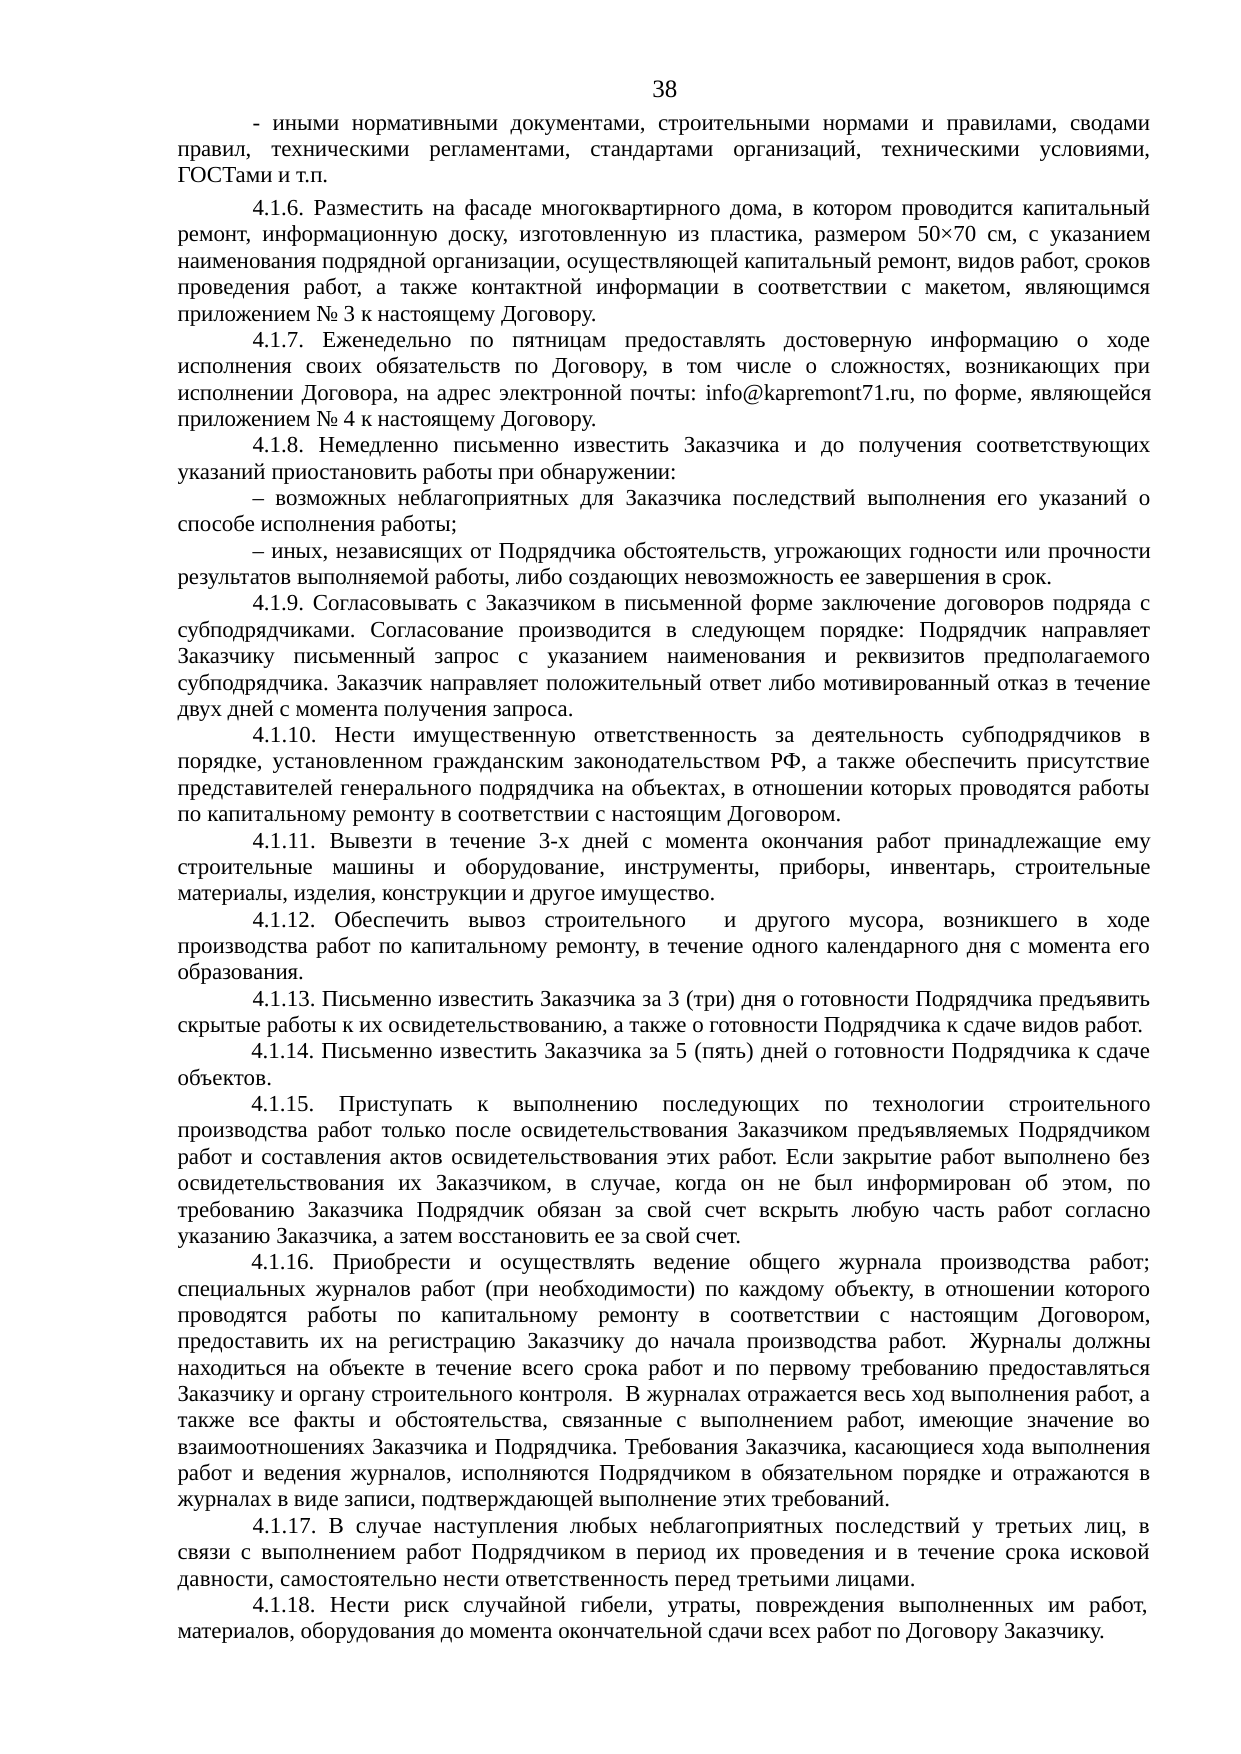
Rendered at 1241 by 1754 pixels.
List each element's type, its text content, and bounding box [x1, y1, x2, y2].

text 4.1.11. Вывезти в течение 3-х дней с момента окончания работ принадлежащие ему строительные машины и оборудование, инструменты, приборы, инвентарь, строительные материалы, изделия, конструкции и другое имущество. [177, 827, 1152, 906]
text 4.1.18. Нести риск случайной гибели, утраты, повреждения выполненных им работ, материалов, оборудования до момента окончательной сдачи всех работ по Договору Заказчику. [177, 1591, 1149, 1644]
text 4.1.16. Приобрести и осуществлять ведение общего журнала производства работ; специальных журналов работ (при необходимости) по каждому объекту, в отношении которого проводятся работы по капитальному ремонту в соответствии с настоящим Договором, предоставить их на регистрацию Заказчику до начала производства работ. Журналы должны находиться на объекте в течение всего срока работ и по первому требованию предоставляться Заказчику и органу строительного контроля. В журналах отражается весь ход выполнения работ, а также все факты и обстоятельства, связанные с выполнением работ, имеющие значение во взаимоотношениях Заказчика и Подрядчика. Требования Заказчика, касающиеся хода выполнения работ и ведения журналов, исполняются Подрядчиком в обязательном порядке и отражаются в журналах в виде записи, подтверждающей выполнение этих требований. [177, 1248, 1152, 1512]
text 4.1.13. Письменно известить Заказчика за 3 (три) дня о готовности Подрядчика предъявить скрытые работы к их освидетельствованию, а также о готовности Подрядчика к сдаче видов работ. [177, 985, 1152, 1037]
text 4.1.12. Обеспечить вывоз строительного и другого мусора, возникшего в ходе производства работ по капитальному ремонту, в течение одного календарного дня с момента его образования. [177, 906, 1152, 985]
text – иных, независящих от Подрядчика обстоятельств, угрожающих годности или прочности результатов выполняемой работы, либо создающих невозможность ее завершения в срок. [177, 537, 1152, 589]
text – возможных неблагоприятных для Заказчика последствий выполнения его указаний о способе исполнения работы; [177, 484, 1152, 537]
text 4.1.10. Нести имущественную ответственность за деятельность субподрядчиков в порядке, установленном гражданским законодательством РФ, а также обеспечить присутствие представителей генерального подрядчика на объектах, в отношении которых проводятся работы по капитальному ремонту в соответствии с настоящим Договором. [177, 721, 1152, 827]
text 4.1.15. Приступать к выполнению последующих по технологии строительного производства работ только после освидетельствования Заказчиком предъявляемых Подрядчиком работ и составления актов освидетельствования этих работ. Если закрытие работ выполнено без освидетельствования их Заказчиком, в случае, когда он не был информирован об этом, по требованию Заказчика Подрядчик обязан за свой счет вскрыть любую часть работ согласно указанию Заказчика, а затем восстановить ее за свой счет. [177, 1090, 1152, 1248]
text - иными нормативными документами, строительными нормами и правилами, сводами правил, техническими регламентами, стандартами организаций, техническими условиями, ГОСТами и т.п. [177, 109, 1152, 188]
text 4.1.8. Немедленно письменно известить Заказчика и до получения соответствующих указаний приостановить работы при обнаружении: [177, 431, 1152, 484]
text 4.1.9. Согласовывать с Заказчиком в письменной форме заключение договоров подряда с субподрядчиками. Согласование производится в следующем порядке: Подрядчик направляет Заказчику письменный запрос с указанием наименования и реквизитов предполагаемого субподрядчика. Заказчик направляет положительный ответ либо мотивированный отказ в течение двух дней с момента получения запроса. [177, 589, 1152, 721]
text 4.1.6. Разместить на фасаде многоквартирного дома, в котором проводится капитальный ремонт, информационную доску, изготовленную из пластика, размером 50×70 см, с указанием наименования подрядной организации, осуществляющей капитальный ремонт, видов работ, сроков проведения работ, а также контактной информации в соответствии с макетом, являющимся приложением № 3 к настоящему Договору. [177, 194, 1152, 326]
text 4.1.7. Еженедельно по пятницам предоставлять достоверную информацию о ходе исполнения своих обязательств по Договору, в том числе о сложностях, возникающих при исполнении Договора, на адрес электронной почты: info@kapremont71.ru, по форме, являющейся приложением № 4 к настоящему Договору. [177, 326, 1152, 431]
text 4.1.17. В случае наступления любых неблагоприятных последствий у третьих лиц, в связи с выполнением работ Подрядчиком в период их проведения и в течение срока исковой давности, самостоятельно нести ответственность перед третьими лицами. [177, 1512, 1152, 1591]
text 4.1.14. Письменно известить Заказчика за 5 (пять) дней о готовности Подрядчика к сдаче объектов. [177, 1037, 1152, 1090]
